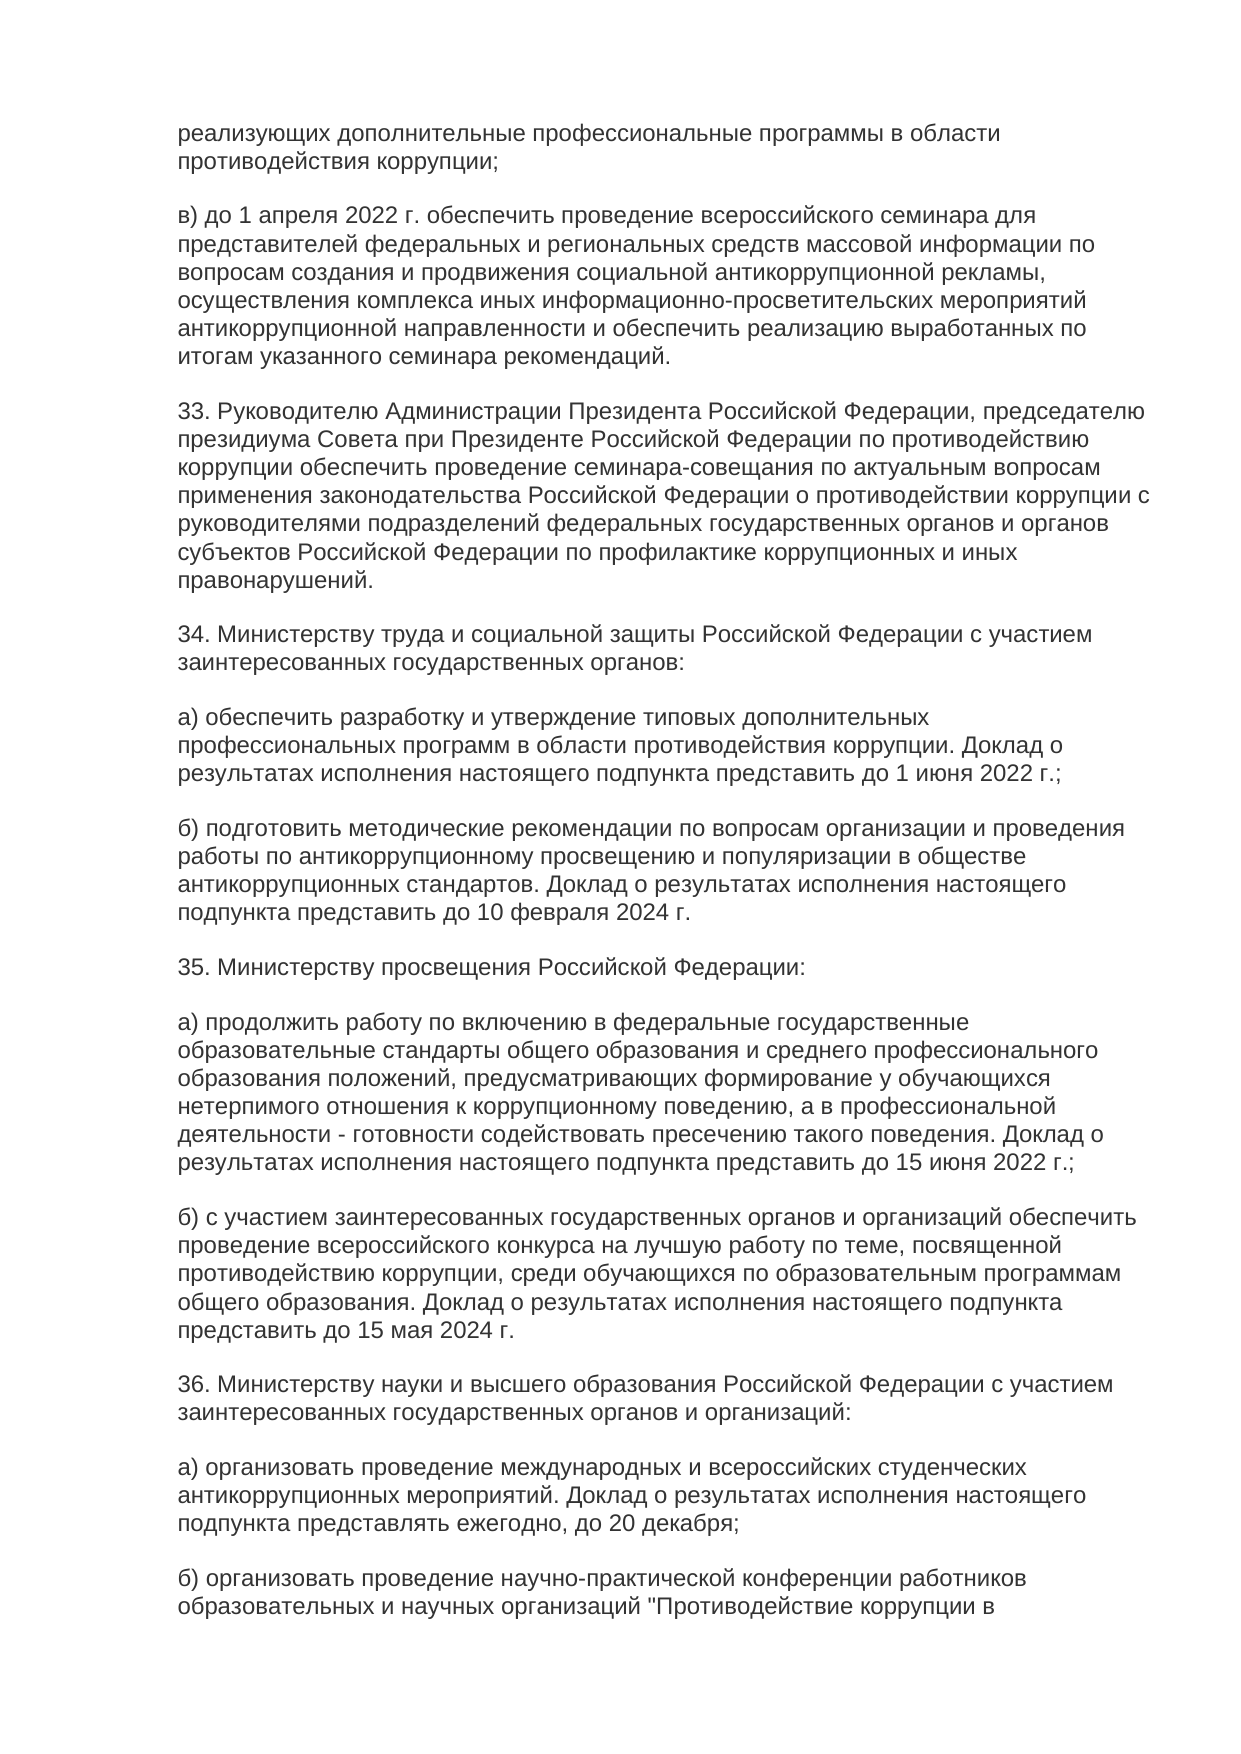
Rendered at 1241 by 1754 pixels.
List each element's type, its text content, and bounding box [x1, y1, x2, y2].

text а) организовать проведение международных и всероссийских студенческих антикоррупционных мероприятий. Доклад о результатах исполнения настоящего подпункта представлять ежегодно, до 20 декабря; [177, 1452, 1152, 1537]
text в) до 1 апреля 2022 г. обеспечить проведение всероссийского семинара для представителей федеральных и региональных средств массовой информации по вопросам создания и продвижения социальной антикоррупционной рекламы, осуществления комплекса иных информационно-просветительских мероприятий антикоррупционной направленности и обеспечить реализацию выработанных по итогам указанного семинара рекомендаций. [177, 201, 1152, 370]
text 35. Министерству просвещения Российской Федерации: [177, 952, 1152, 981]
text а) продолжить работу по включению в федеральные государственные образовательные стандарты общего образования и среднего профессионального образования положений, предусматривающих формирование у обучающихся нетерпимого отношения к коррупционному поведению, а в профессиональной деятельности - готовности содействовать пресечению такого поведения. Доклад о результатах исполнения настоящего подпункта представить до 15 июня 2022 г.; [177, 1007, 1152, 1176]
text 33. Руководителю Администрации Президента Российской Федерации, председателю президиума Совета при Президенте Российской Федерации по противодействию коррупции обеспечить проведение семинара-совещания по актуальным вопросам применения законодательства Российской Федерации о противодействии коррупции с руководителями подразделений федеральных государственных органов и органов субъектов Российской Федерации по профилактике коррупционных и иных правонарушений. [177, 396, 1152, 593]
text а) обеспечить разработку и утверждение типовых дополнительных профессиональных программ в области противодействия коррупции. Доклад о результатах исполнения настоящего подпункта представить до 1 июня 2022 г.; [177, 702, 1152, 787]
text б) с участием заинтересованных государственных органов и организаций обеспечить проведение всероссийского конкурса на лучшую работу по теме, посвященной противодействию коррупции, среди обучающихся по образовательным программам общего образования. Доклад о результатах исполнения настоящего подпункта представить до 15 мая 2024 г. [177, 1202, 1152, 1343]
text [177, 118, 1152, 174]
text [177, 1563, 1152, 1620]
text 36. Министерству науки и высшего образования Российской Федерации с участием заинтересованных государственных органов и организаций: [177, 1370, 1152, 1426]
text б) подготовить методические рекомендации по вопросам организации и проведения работы по антикоррупционному просвещению и популяризации в обществе антикоррупционных стандартов. Доклад о результатах исполнения настоящего подпункта представить до 10 февраля 2024 г. [177, 813, 1152, 926]
text 34. Министерству труда и социальной защиты Российской Федерации с участием заинтересованных государственных органов: [177, 620, 1152, 676]
